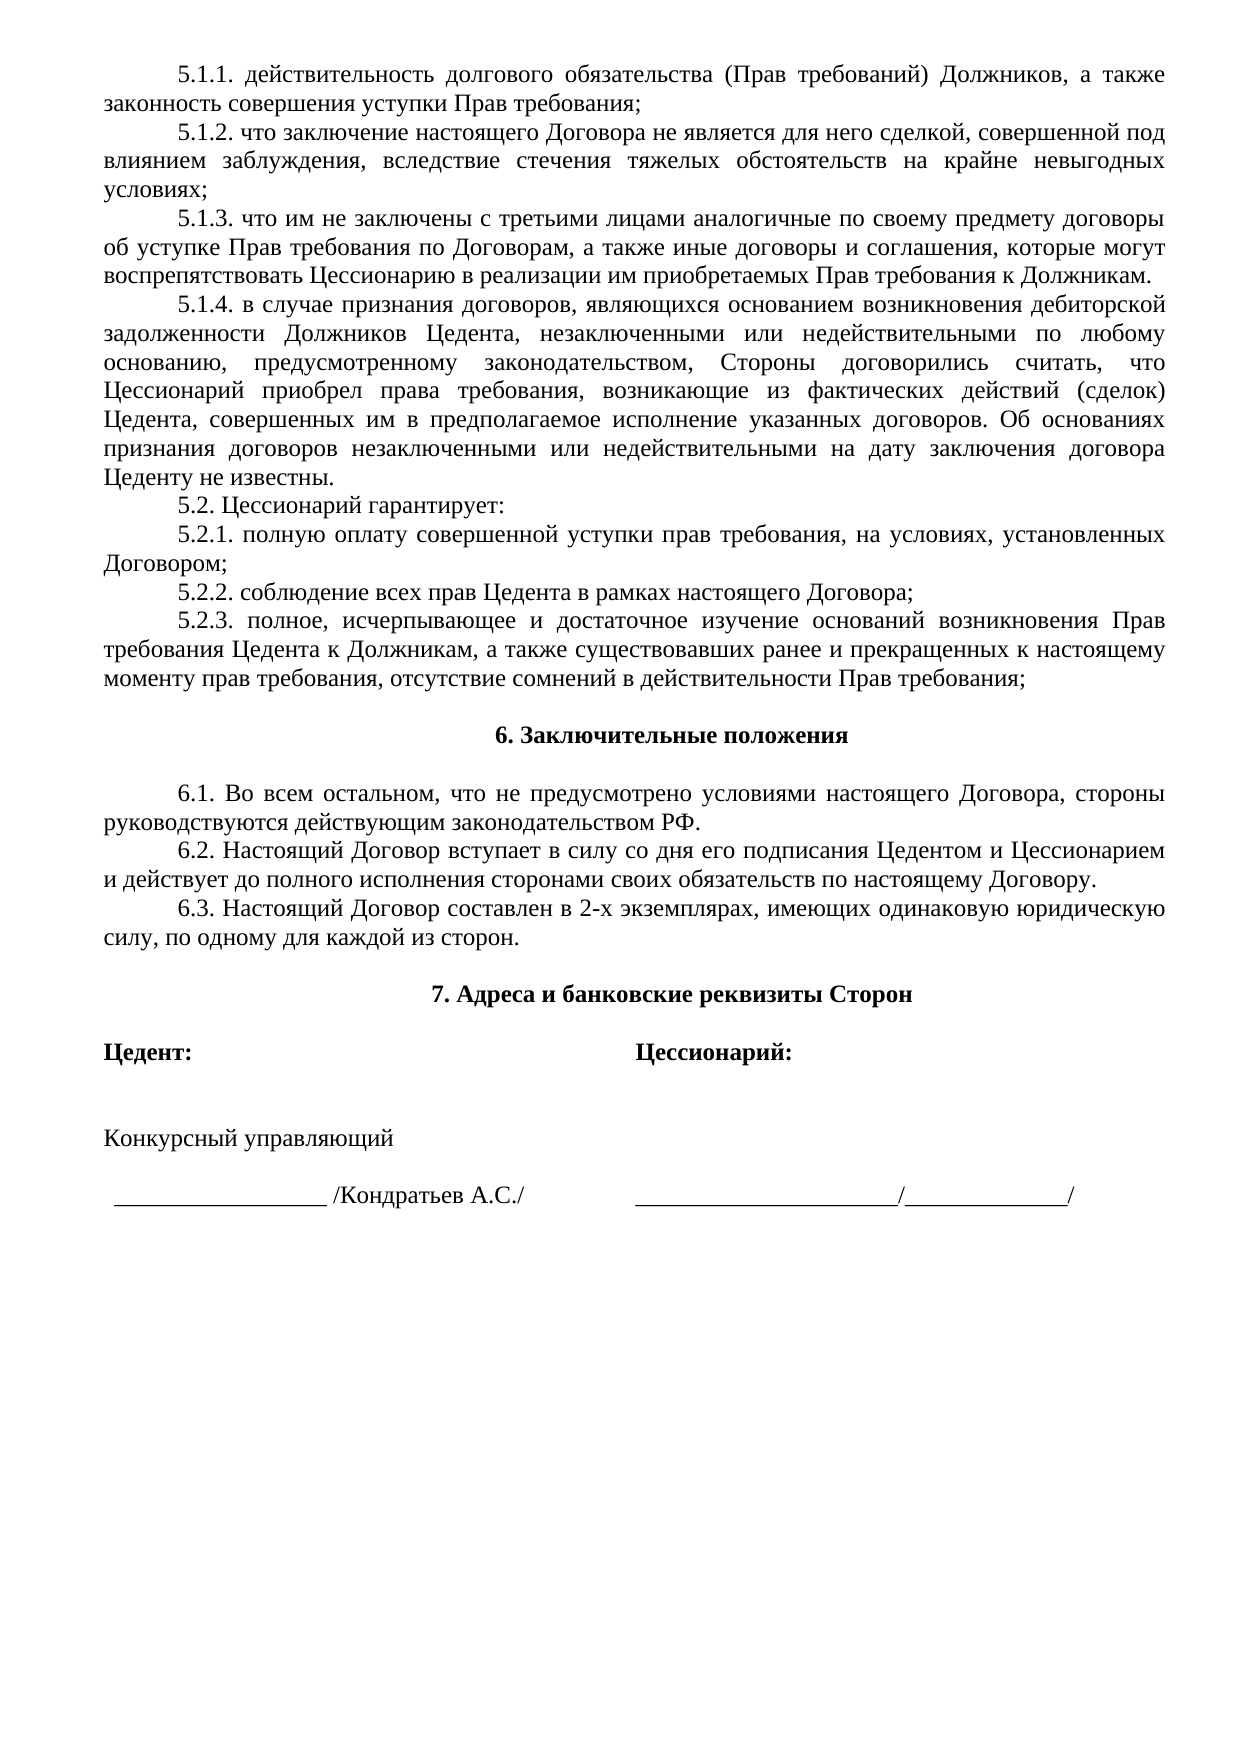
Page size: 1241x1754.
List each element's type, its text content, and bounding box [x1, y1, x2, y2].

text 5.2.2. соблюдение всех прав Цедента в рамках настоящего Договора; [103, 577, 1166, 605]
table_header Цедент: Конкурсный управляющий _________________ /Кондратьев А.С./ [103, 1037, 605, 1238]
text 6.1. Во всем остальном, что не предусмотрено условиями настоящего Договора, стороны руководствуются действующим законодательством РФ. [103, 778, 1166, 835]
text 5.2.3. полное, исчерпывающее и достаточное изучение оснований возникновения Прав требования Цедента к Должникам, а также существовавших ранее и прекращенных к настоящему моменту прав требования, отсутствие сомнений в действительности Прав требования; [103, 605, 1166, 692]
text 7. Адреса и банковские реквизиты Сторон [103, 979, 1166, 1008]
text 6.2. Настоящий Договор вступает в силу со дня его подписания Цедентом и Цессионарием и действует до полного исполнения сторонами своих обязательств по настоящему Договору. [103, 835, 1166, 893]
text 5.1.1. действительность долгового обязательства (Прав требований) Должников, а также законность совершения уступки Прав требования; [103, 59, 1166, 117]
text 5.1.3. что им не заключены с третьими лицами аналогичные по своему предмету договоры об уступке Прав требования по Договорам, а также иные договоры и соглашения, которые могут воспрепятствовать Цессионарию в реализации им приобретаемых Прав требования к Должникам. [103, 203, 1166, 289]
text 5.2. Цессионарий гарантирует: [103, 490, 1166, 519]
text 5.1.2. что заключение настоящего Договора не является для него сделкой, совершенной под влиянием заблуждения, вследствие стечения тяжелых обстоятельств на крайне невыгодных условиях; [103, 117, 1166, 203]
text 5.2.1. полную оплату совершенной уступки прав требования, на условиях, установленных Договором; [103, 519, 1166, 577]
text 6. Заключительные положения [103, 720, 1166, 749]
text 6.3. Настоящий Договор составлен в 2-х экземплярах, имеющих одинаковую юридическую силу, по одному для каждой из сторон. [103, 893, 1166, 950]
table_header Цессионарий: _____________________/_____________/ [605, 1037, 1166, 1238]
text 5.1.4. в случае признания договоров, являющихся основанием возникновения дебиторской задолженности Должников Цедента, незаключенными или недействительными по любому основанию, предусмотренному законодательством, Стороны договорились считать, что Цессионарий приобрел права требования, возникающие из фактических действий (сделок) Цедента, совершенных им в предполагаемое исполнение указанных договоров. Об основаниях признания договоров незаключенными или недействительными на дату заключения договора Цеденту не известны. [103, 289, 1166, 490]
